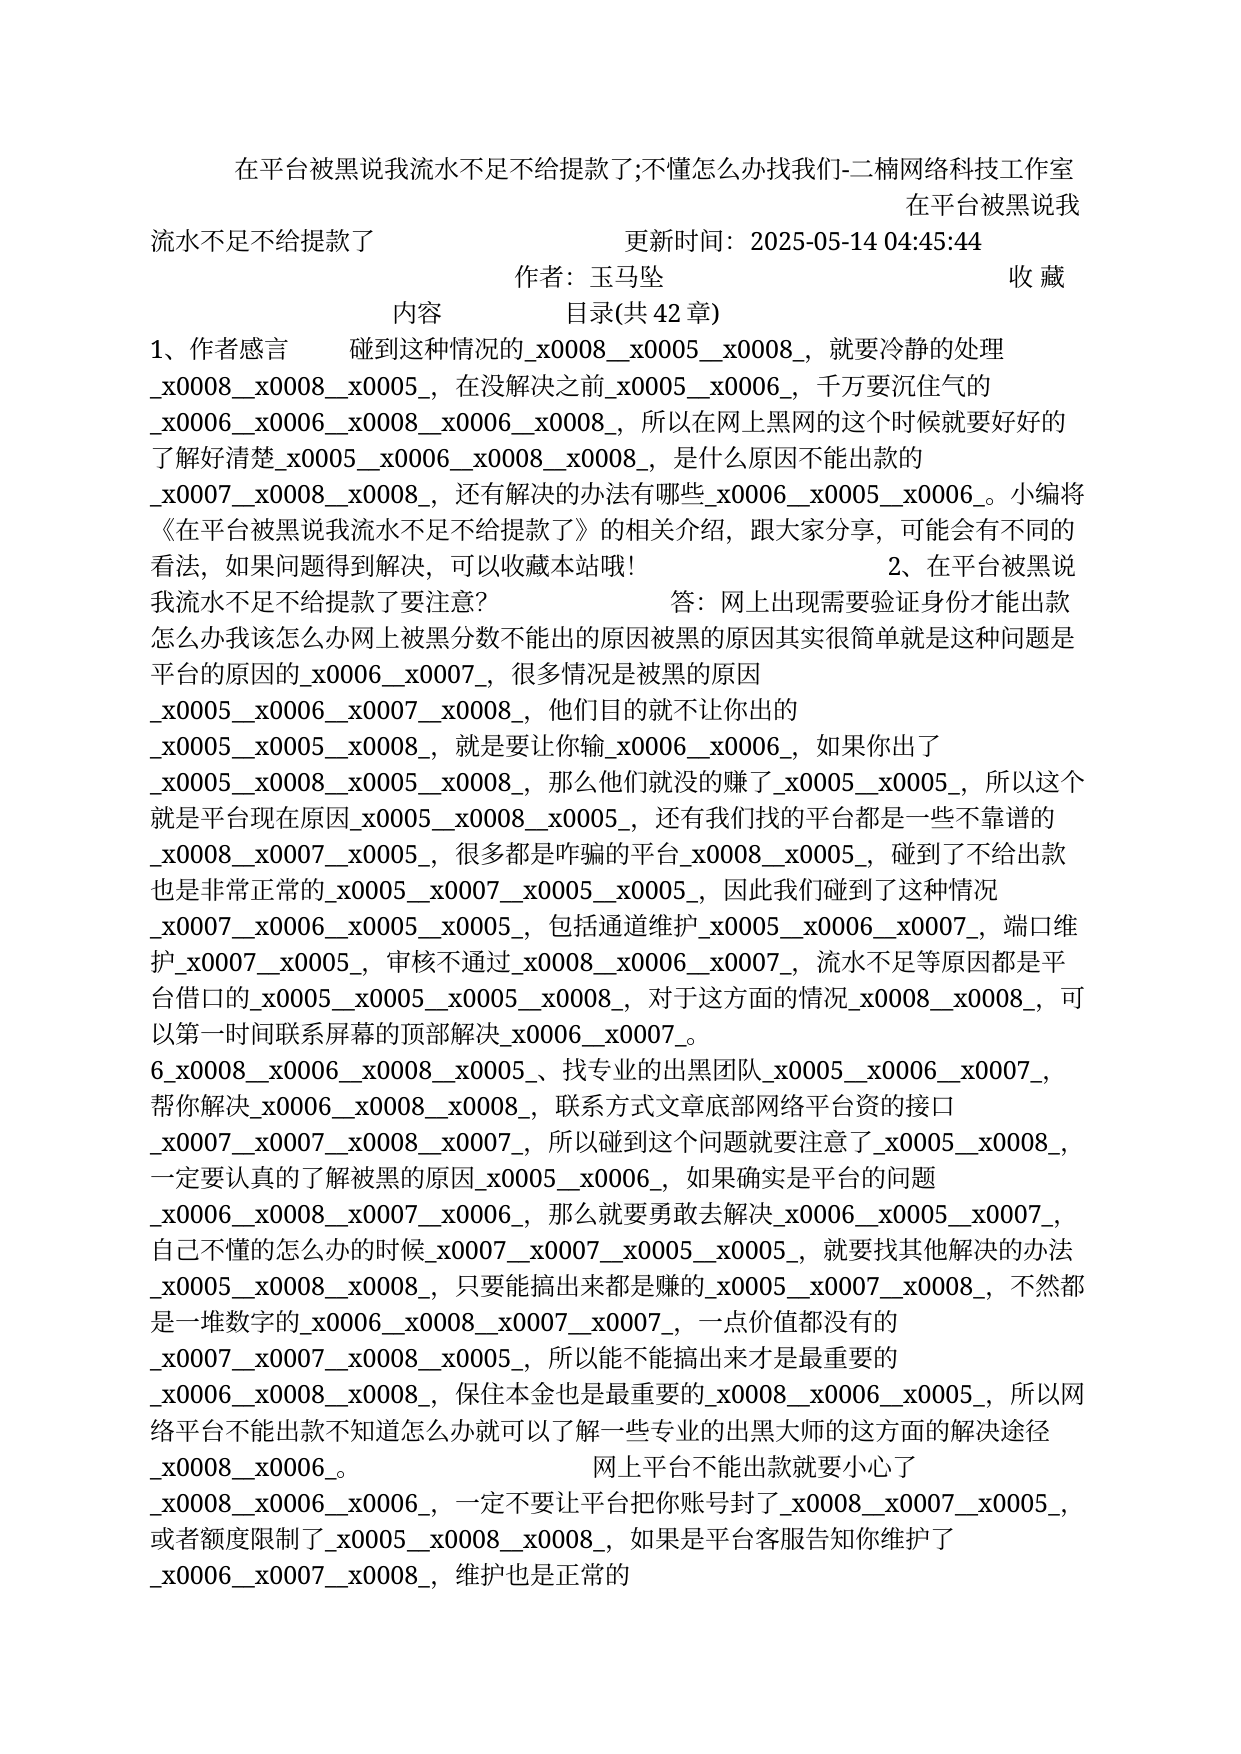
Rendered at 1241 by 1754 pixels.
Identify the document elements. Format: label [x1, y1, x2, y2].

text [150, 150, 1090, 1591]
